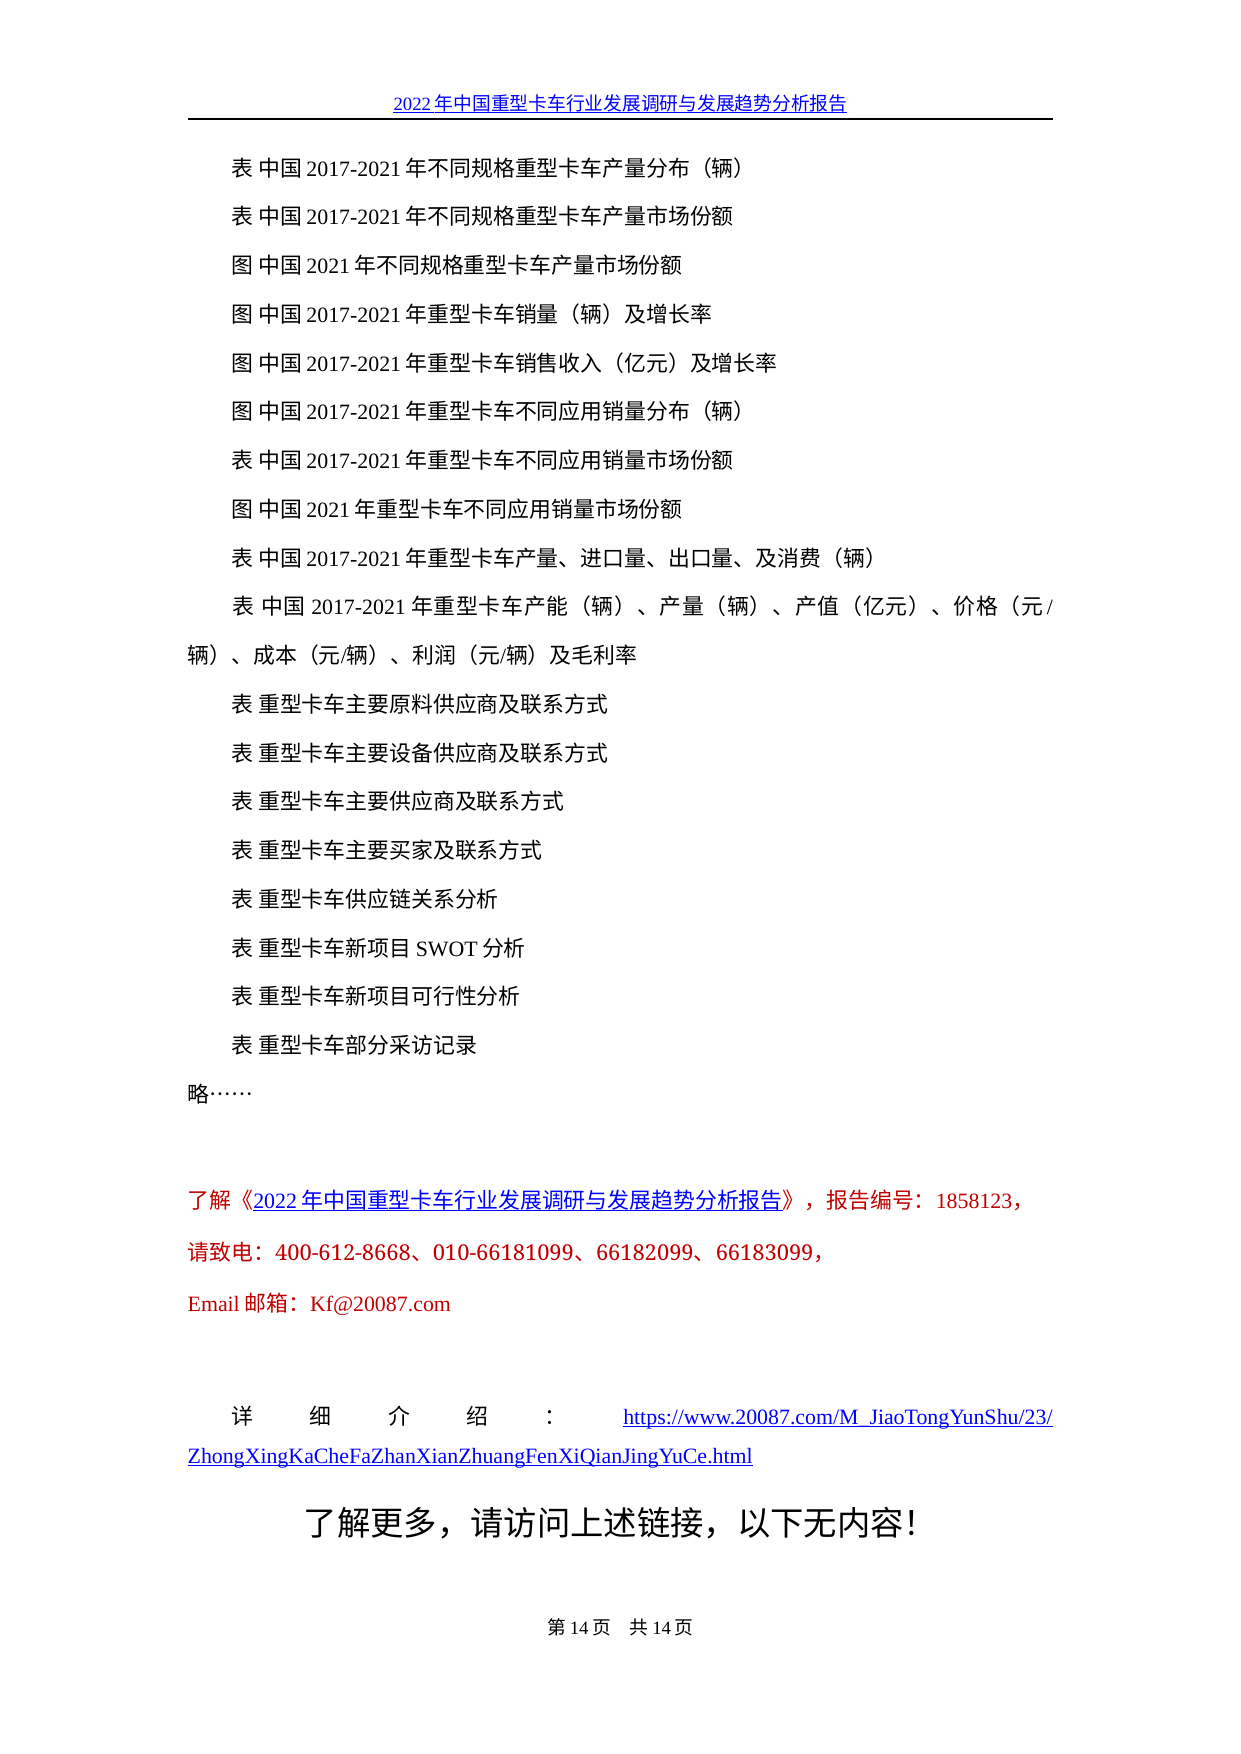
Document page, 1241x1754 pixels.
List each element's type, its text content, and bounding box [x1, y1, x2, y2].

text 请致电：400-612-8668、010-66181099、66182099、66183099， [187, 1234, 1053, 1267]
text 了解《2022年中国重型卡车行业发展调研与发展趋势分析报告》，报告编号：1858123， [187, 1183, 1053, 1215]
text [187, 150, 1053, 1109]
text Email邮箱：Kf@20087.com [187, 1286, 1053, 1318]
title 了解更多，请访问上述链接，以下无内容！ [187, 1488, 1053, 1553]
text 详细介绍：https://www.20087.com/M_JiaoTongYunShu/23/ZhongXingKaCheFaZhanXianZhuangFenXiQianJingYuCe.html [187, 1399, 1053, 1472]
